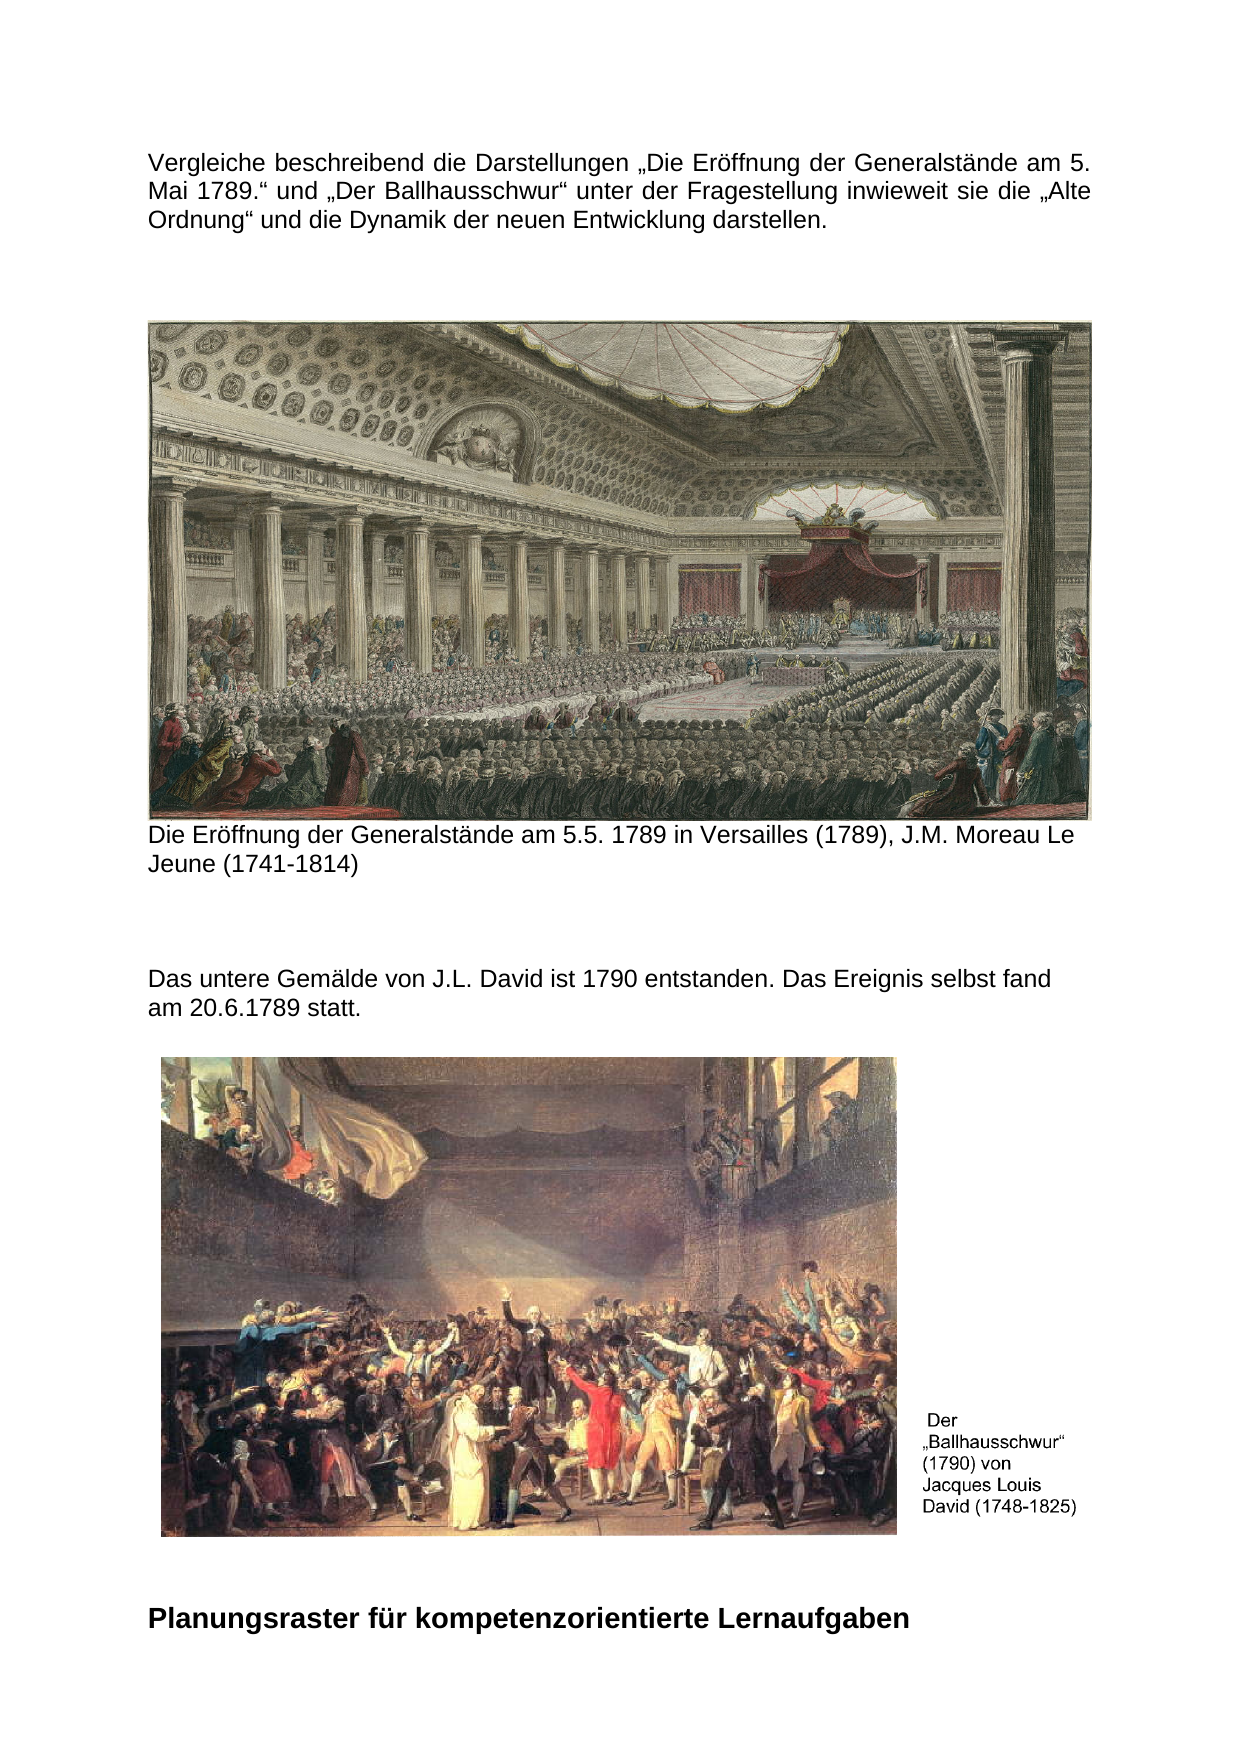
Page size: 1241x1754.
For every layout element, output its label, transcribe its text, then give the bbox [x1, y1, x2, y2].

text Die Eröffnung der Generalstände am 5.5. 1789 in Versailles (1789), J.M. Moreau Le Jeune (1741-1814) [148, 821, 1093, 878]
text Das untere Gemälde von J.L. David ist 1790 entstanden. Das Ereignis selbst fand am 20.6.1789 statt. [148, 964, 1093, 1022]
picture [147, 1050, 1092, 1544]
text Vergleiche beschreibend die Darstellungen „Die Eröffnung der Generalstände am 5. Mai 1789.“ und „Der Ballhausschwur“ unter der Fragestellung inwieweit sie die „Alte Ordnung“ und die Dynamik der neuen Entwicklung darstellen. [148, 148, 1093, 234]
text Planungsraster für kompetenzorientierte Lernaufgaben [148, 1601, 1093, 1635]
picture [147, 320, 1092, 821]
